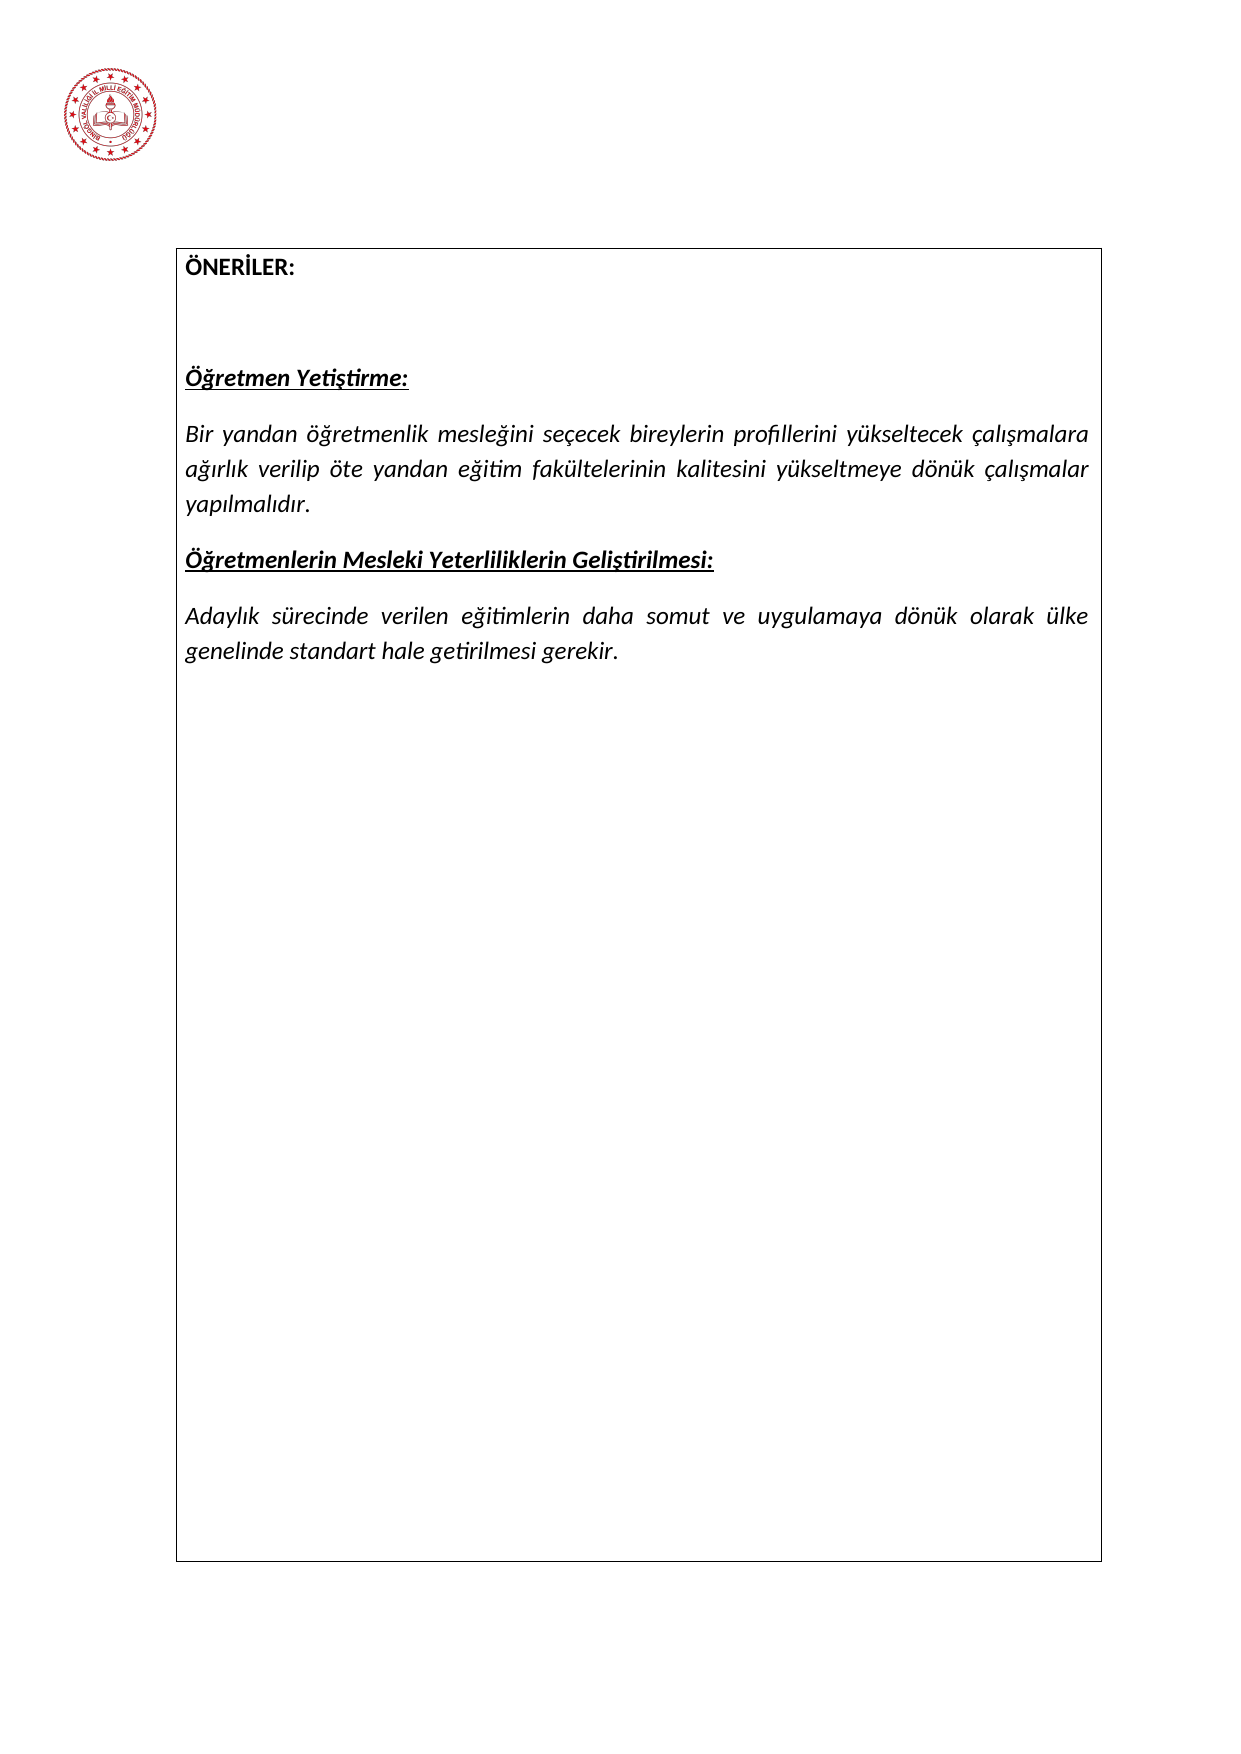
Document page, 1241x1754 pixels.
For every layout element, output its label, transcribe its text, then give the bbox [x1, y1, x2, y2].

picture [64, 68, 157, 161]
text Öğretmenlerin Mesleki Yeterliliklerin Geliştirilmesi: [177, 541, 1101, 575]
text Adaylık sürecinde verilen eğitimlerin daha somut ve uygulamaya dönük olarak ülke genelinde standart hale getirilmesi gerekir. [177, 597, 1101, 666]
text Bir yandan öğretmenlik mesleğini seçecek bireylerin profillerini yükseltecek çalışmalara ağırlık verilip öte yandan eğitim fakültelerinin kalitesini yükseltmeye dönük çalışmalar yapılmalıdır. [177, 415, 1101, 519]
text ÖNERİLER: [177, 249, 1101, 281]
text Öğretmen Yetiştirme: [177, 359, 1101, 393]
